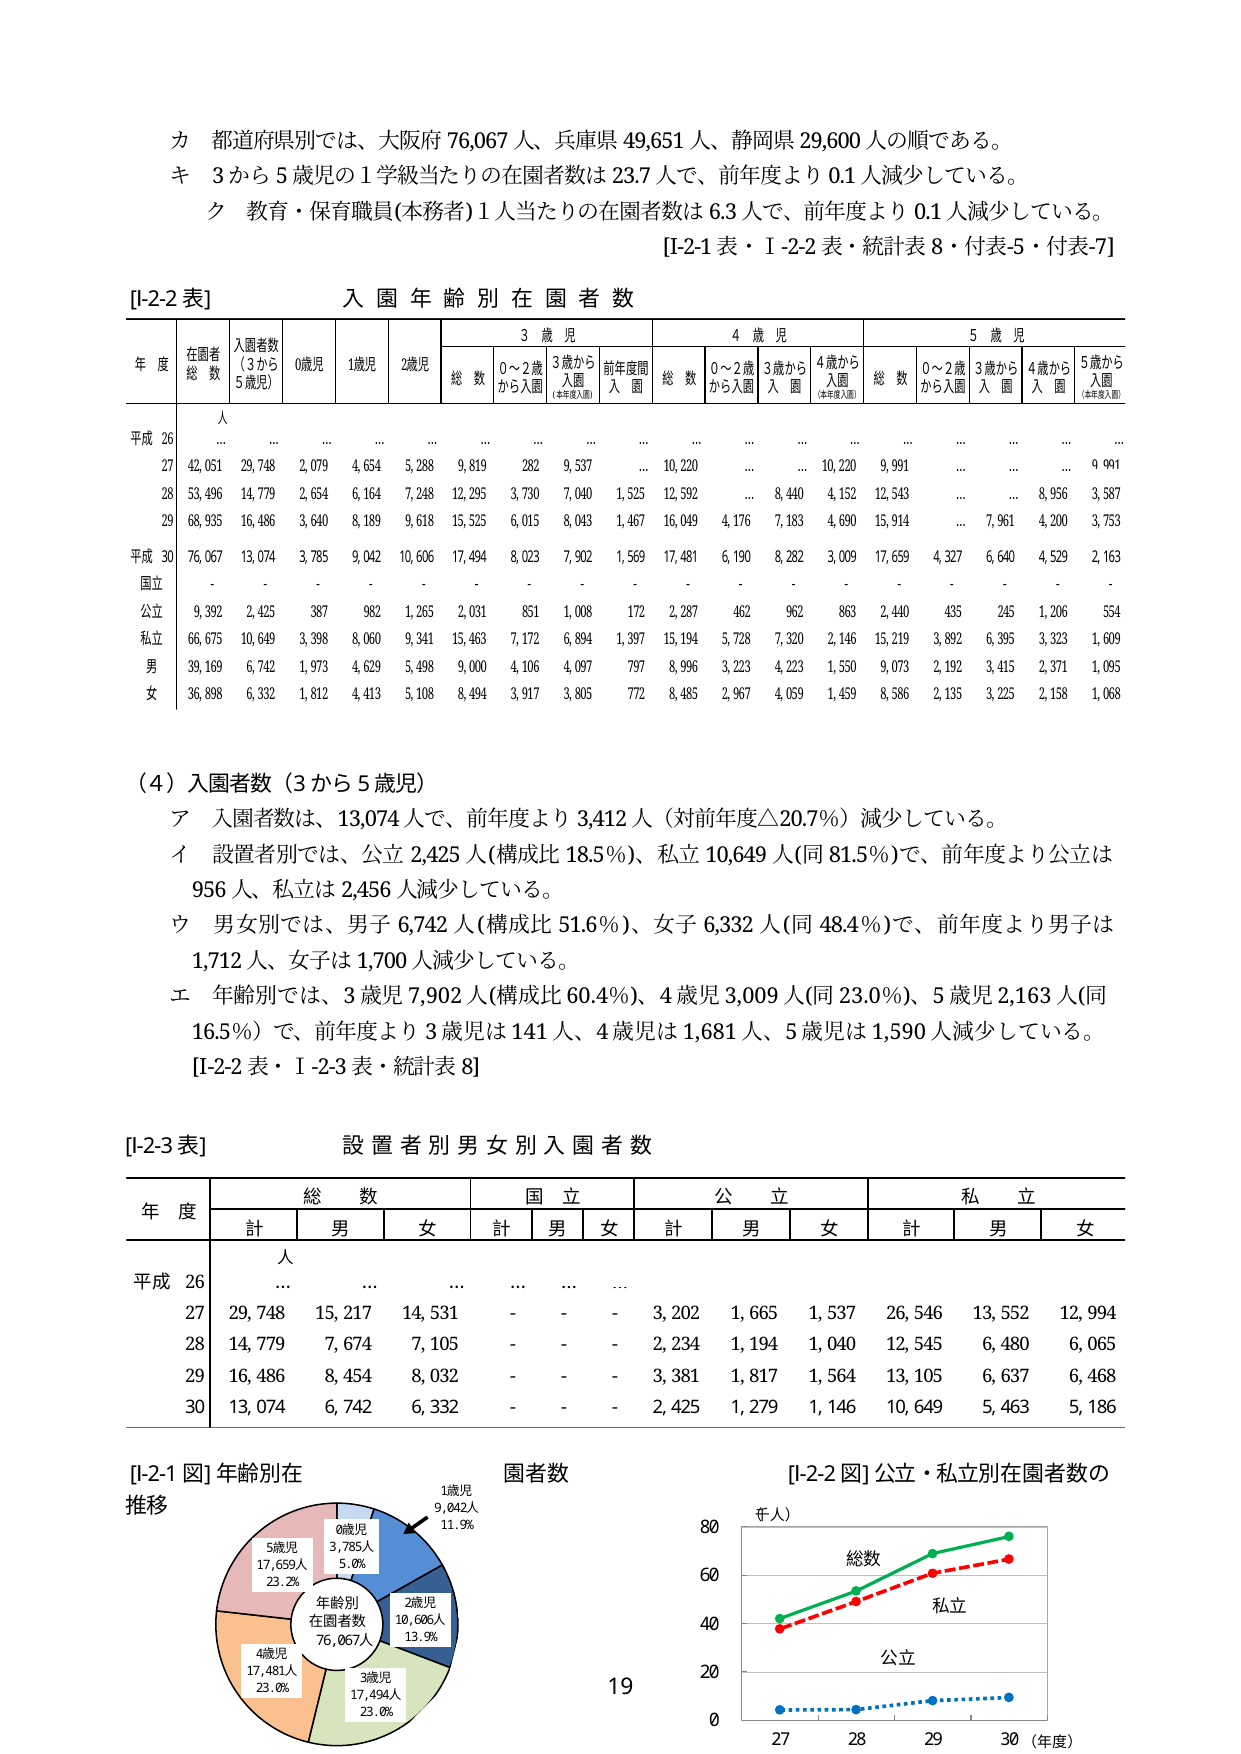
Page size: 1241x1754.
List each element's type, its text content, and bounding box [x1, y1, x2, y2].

text （４）入園者数（3から5歳児） [917, 347, 969, 403]
text （４）入園者数（3から5歳児） [389, 331, 440, 403]
text （４）入園者数（3から5歳児） [1023, 347, 1074, 403]
text [Ⅰ-2-1表・Ⅰ-2-2表・統計表8・付表-5・付表-7] [169, 226, 1116, 262]
text カ 都道府県別では、大阪府76,067人、兵庫県49,651人、静岡県29,600人の順である。 [169, 120, 1116, 155]
text （４）入園者数（3から5歳児） [864, 347, 916, 403]
text イ 設置者別では、公立2,425人(構成比18.5％)、私立10,649人(同81.5％)で、前年度より公立は956人、私立は2,456人減少している。 [169, 834, 1116, 904]
text （４）入園者数（3から5歳児） [283, 331, 335, 403]
text ウ 男女別では、男子6,742人(構成比51.6％)、女子6,332人(同48.4％)で、前年度より男子は1,712人、女子は1,700人減少している。 [169, 904, 1116, 975]
text キ 3から5歳児の１学級当たりの在園者数は23.7人で、前年度より0.1人減少している。 [169, 155, 1116, 191]
text （４）入園者数（3から5歳児） [759, 347, 810, 403]
text （４）入園者数（3から5歳児） [653, 347, 704, 403]
text （４）入園者数（3から5歳児） [970, 347, 1021, 403]
text （４）入園者数（3から5歳児） [494, 347, 546, 403]
text （４）入園者数（3から5歳児） [1075, 347, 1116, 403]
text [Ⅰ-2-1図] 年齢別在園者数 [Ⅰ-2-2図] 公立・私立別在園者数の推移 [125, 1177, 1116, 1519]
text （４）入園者数（3から5歳児） [336, 331, 388, 403]
text [Ⅰ-2-2表] 入園年齢別在園者数 [125, 278, 1116, 314]
text （４）入園者数（3から5歳児） [442, 331, 652, 346]
text （４）入園者数（3から5歳児） [600, 347, 652, 403]
text ク 教育・保育職員(本務者)１人当たりの在園者数は6.3人で、前年度より0.1人減少している。 [169, 191, 1116, 226]
text （４）入園者数（3から5歳児） [442, 347, 493, 403]
text ア 入園者数は、13,074人で、前年度より3,412人（対前年度△20.7％）減少している。 [169, 798, 1116, 834]
text （４）入園者数（3から5歳児） [125, 404, 1116, 798]
text エ 年齢別では、3歳児7,902人(構成比60.4％)、4歳児3,009人(同23.0％)、5歳児2,163人(同16.5％）で、前年度より3歳児は141人、4歳児は1,681人、5歳児は1,590人減少している。 [Ⅰ-2-2表・Ⅰ-2-3表・統計表8] [169, 975, 1116, 1082]
text （４）入園者数（3から5歳児） [547, 347, 599, 403]
text （４）入園者数（3から5歳児） [653, 331, 863, 346]
text [Ⅰ-2-3表] 設置者別男女別入園者数 [125, 1128, 1116, 1160]
text （４）入園者数（3から5歳児） [811, 347, 863, 403]
text （４）入園者数（3から5歳児） [706, 347, 757, 403]
text （４）入園者数（3から5歳児） [864, 331, 1116, 346]
